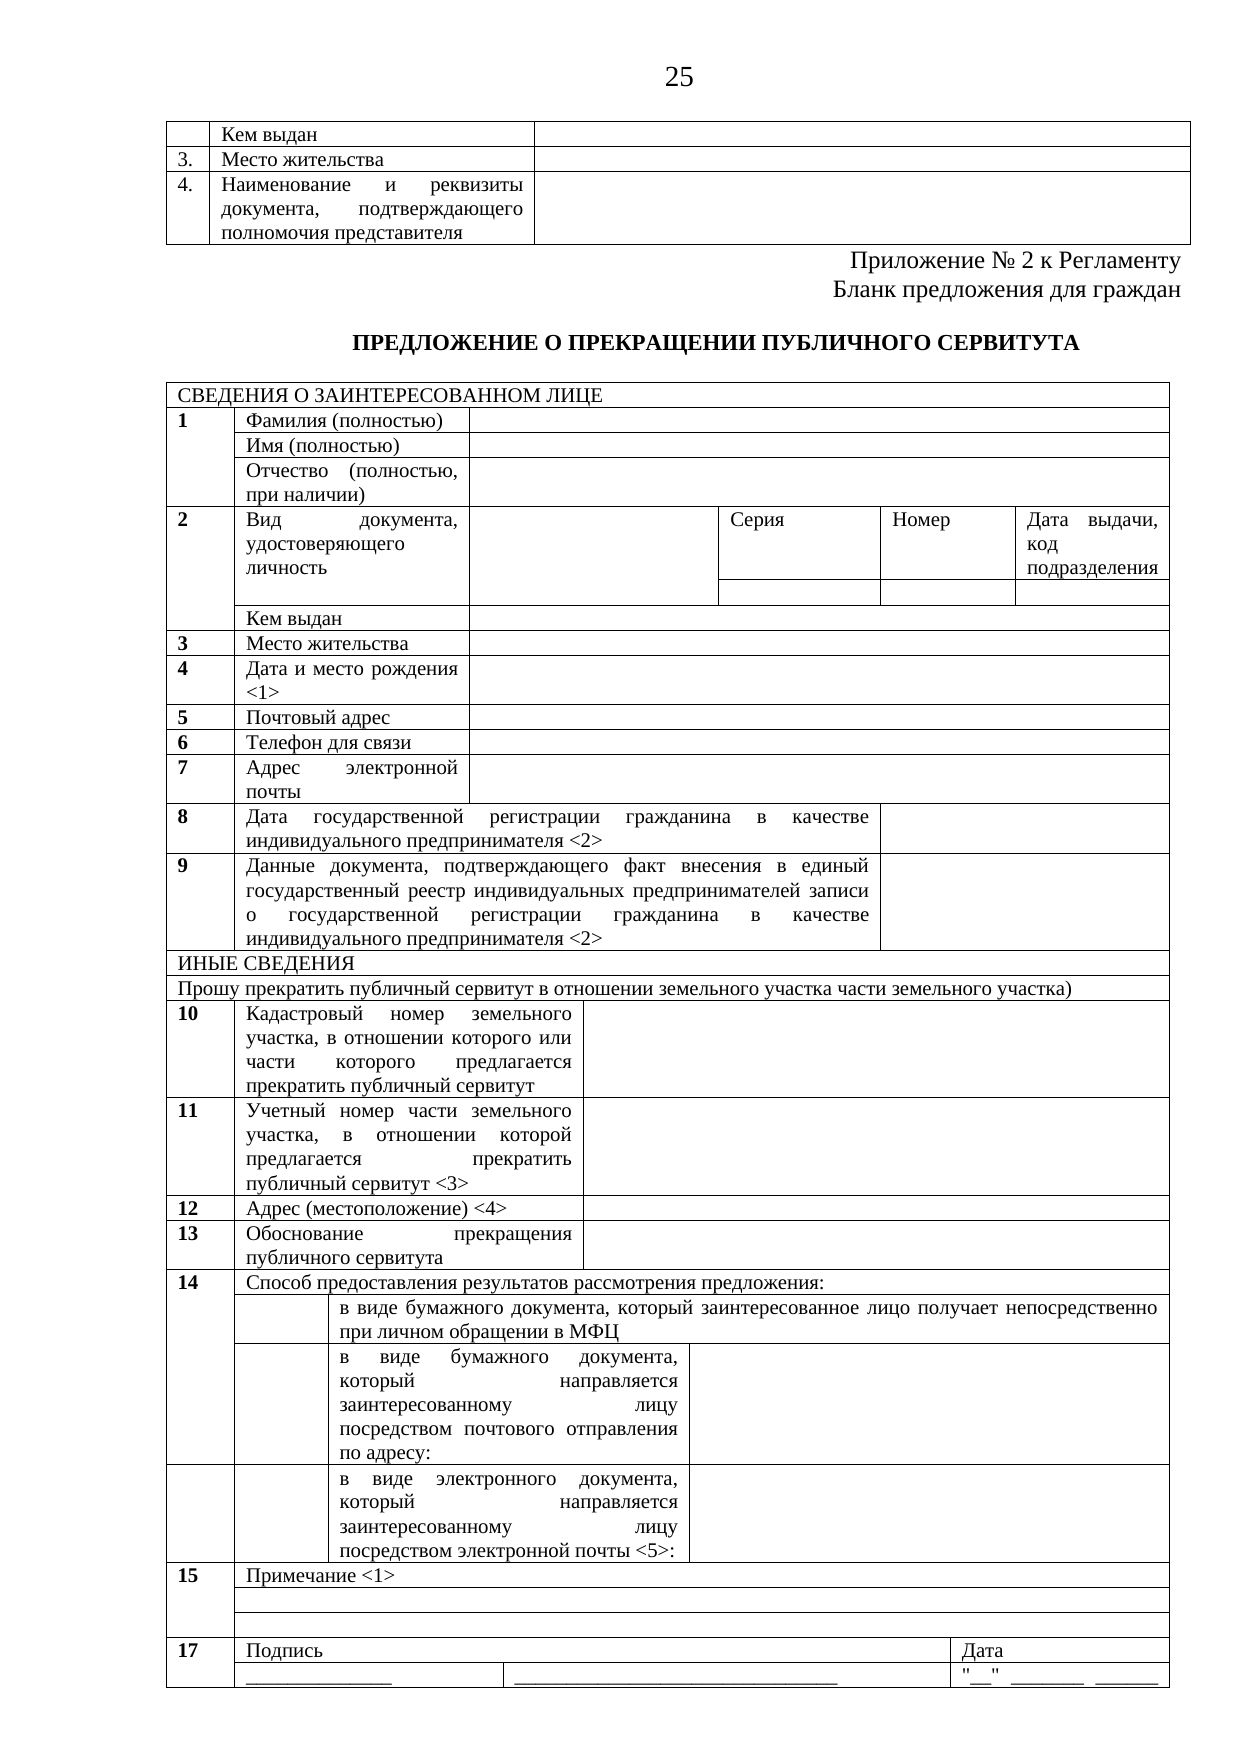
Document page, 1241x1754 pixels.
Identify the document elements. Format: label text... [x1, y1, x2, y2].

table_cell Почтовый адрес [235, 705, 469, 729]
table_cell Дата выдачи, код подразделения [1016, 507, 1169, 579]
table_cell Учетный номер части земельного участка, в отношении которой предлагается прекратить публичный сервитут <3> [235, 1098, 583, 1194]
table_cell [470, 507, 718, 604]
table_cell [470, 458, 1169, 506]
table_cell [535, 172, 1190, 244]
table_cell [470, 730, 1169, 754]
table_cell [470, 755, 1169, 803]
table_cell 5 [167, 705, 234, 729]
table_cell [470, 631, 1169, 655]
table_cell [504, 1663, 950, 1687]
table_cell в виде электронного документа, который направляется заинтересованному лицу посредством электронной почты <5>: [329, 1465, 689, 1562]
table_cell [235, 1295, 328, 1343]
table_cell 10 [167, 1001, 234, 1097]
table_header СВЕДЕНИЯ О ЗАИНТЕРЕСОВАННОМ ЛИЦЕ [167, 383, 1169, 407]
table_cell Имя (полностью) [235, 433, 469, 457]
table_cell в виде бумажного документа, который заинтересованное лицо получает непосредственно при личном обращении в МФЦ [329, 1295, 1169, 1343]
table_cell 11 [167, 1098, 234, 1194]
text Бланк предложения для граждан [177, 274, 1181, 303]
table_cell [470, 433, 1169, 457]
table_cell Подпись [235, 1638, 950, 1662]
table_cell 2 [167, 507, 234, 629]
table_cell Наименование и реквизиты документа, подтверждающего полномочия представителя [210, 172, 534, 244]
table_cell Кем выдан [235, 606, 469, 629]
table_cell Адрес электронной почты [235, 755, 469, 803]
table_cell Серия [719, 507, 880, 579]
table_cell 1 [167, 408, 234, 506]
table_cell 3 [167, 631, 234, 655]
table_cell [584, 1001, 1169, 1097]
table_cell [881, 580, 1015, 604]
table_cell 15 [167, 1563, 234, 1637]
table_cell 4 [167, 656, 234, 704]
table_cell 17 [167, 1638, 234, 1687]
table_cell [167, 1465, 234, 1562]
table_cell Вид документа, удостоверяющего личность [235, 507, 469, 604]
table_cell Кадастровый номер земельного участка, в отношении которого или части которого предлагается прекратить публичный сервитут [235, 1001, 583, 1097]
table_cell Место жительства [235, 631, 469, 655]
table_cell [584, 1098, 1169, 1194]
table_cell [470, 606, 1169, 629]
table_cell Телефон для связи [235, 730, 469, 754]
table_cell 9 [167, 854, 234, 950]
table_cell 7 [167, 755, 234, 803]
table_cell Примечание <1> [235, 1563, 1169, 1587]
table_cell [1016, 580, 1169, 604]
table_cell [881, 854, 1169, 950]
table_cell Дата государственной регистрации гражданина в качестве индивидуального предпринимателя <2> [235, 804, 880, 852]
table_cell Кем выдан [210, 122, 534, 146]
table_cell Дата [951, 1638, 1169, 1662]
table_cell Дата и место рождения <1> [235, 656, 469, 704]
table_cell [690, 1465, 1169, 1562]
table_cell [235, 1465, 328, 1562]
table_cell [881, 804, 1169, 852]
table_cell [951, 1663, 1169, 1687]
table_cell 13 [167, 1221, 234, 1269]
text ПРЕДЛОЖЕНИЕ О ПРЕКРАЩЕНИИ ПУБЛИЧНОГО СЕРВИТУТА [177, 329, 1181, 355]
text Приложение № 2 к Регламенту [177, 245, 1181, 274]
table_cell Номер [881, 507, 1015, 579]
table_cell Отчество (полностью, при наличии) [235, 458, 469, 506]
table_cell [719, 580, 880, 604]
table_cell ИНЫЕ СВЕДЕНИЯ [167, 951, 1169, 975]
table_cell 4. [167, 172, 209, 244]
table_cell [584, 1221, 1169, 1269]
table_cell 8 [167, 804, 234, 852]
table_cell Данные документа, подтверждающего факт внесения в единый государственный реестр индивидуальных предпринимателей записи о государственной регистрации гражданина в качестве индивидуального предпринимателя <2> [235, 854, 880, 950]
table_cell 14 [167, 1270, 234, 1464]
table_cell [690, 1344, 1169, 1464]
table_cell в виде бумажного документа, который направляется заинтересованному лицу посредством почтового отправления по адресу: [329, 1344, 689, 1464]
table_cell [235, 1663, 503, 1687]
table_cell [470, 656, 1169, 704]
table_cell [235, 1588, 1169, 1612]
table_cell Место жительства [210, 147, 534, 171]
table_cell [470, 408, 1169, 432]
table_cell [535, 147, 1190, 171]
table_cell [584, 1196, 1169, 1219]
table_cell [535, 122, 1190, 146]
table_cell Обоснование прекращения публичного сервитута [235, 1221, 583, 1269]
table_cell [470, 705, 1169, 729]
table_cell [235, 1344, 328, 1464]
table_cell [235, 1613, 1169, 1637]
table_cell 6 [167, 730, 234, 754]
table_cell Адрес (местоположение) <4> [235, 1196, 583, 1219]
table_cell 3. [167, 147, 209, 171]
table_cell Фамилия (полностью) [235, 408, 469, 432]
table_cell Прошу прекратить публичный сервитут в отношении земельного участка части земельного участка) [167, 976, 1169, 1000]
table_cell Способ предоставления результатов рассмотрения предложения: [235, 1270, 1169, 1294]
table_cell 12 [167, 1196, 234, 1219]
